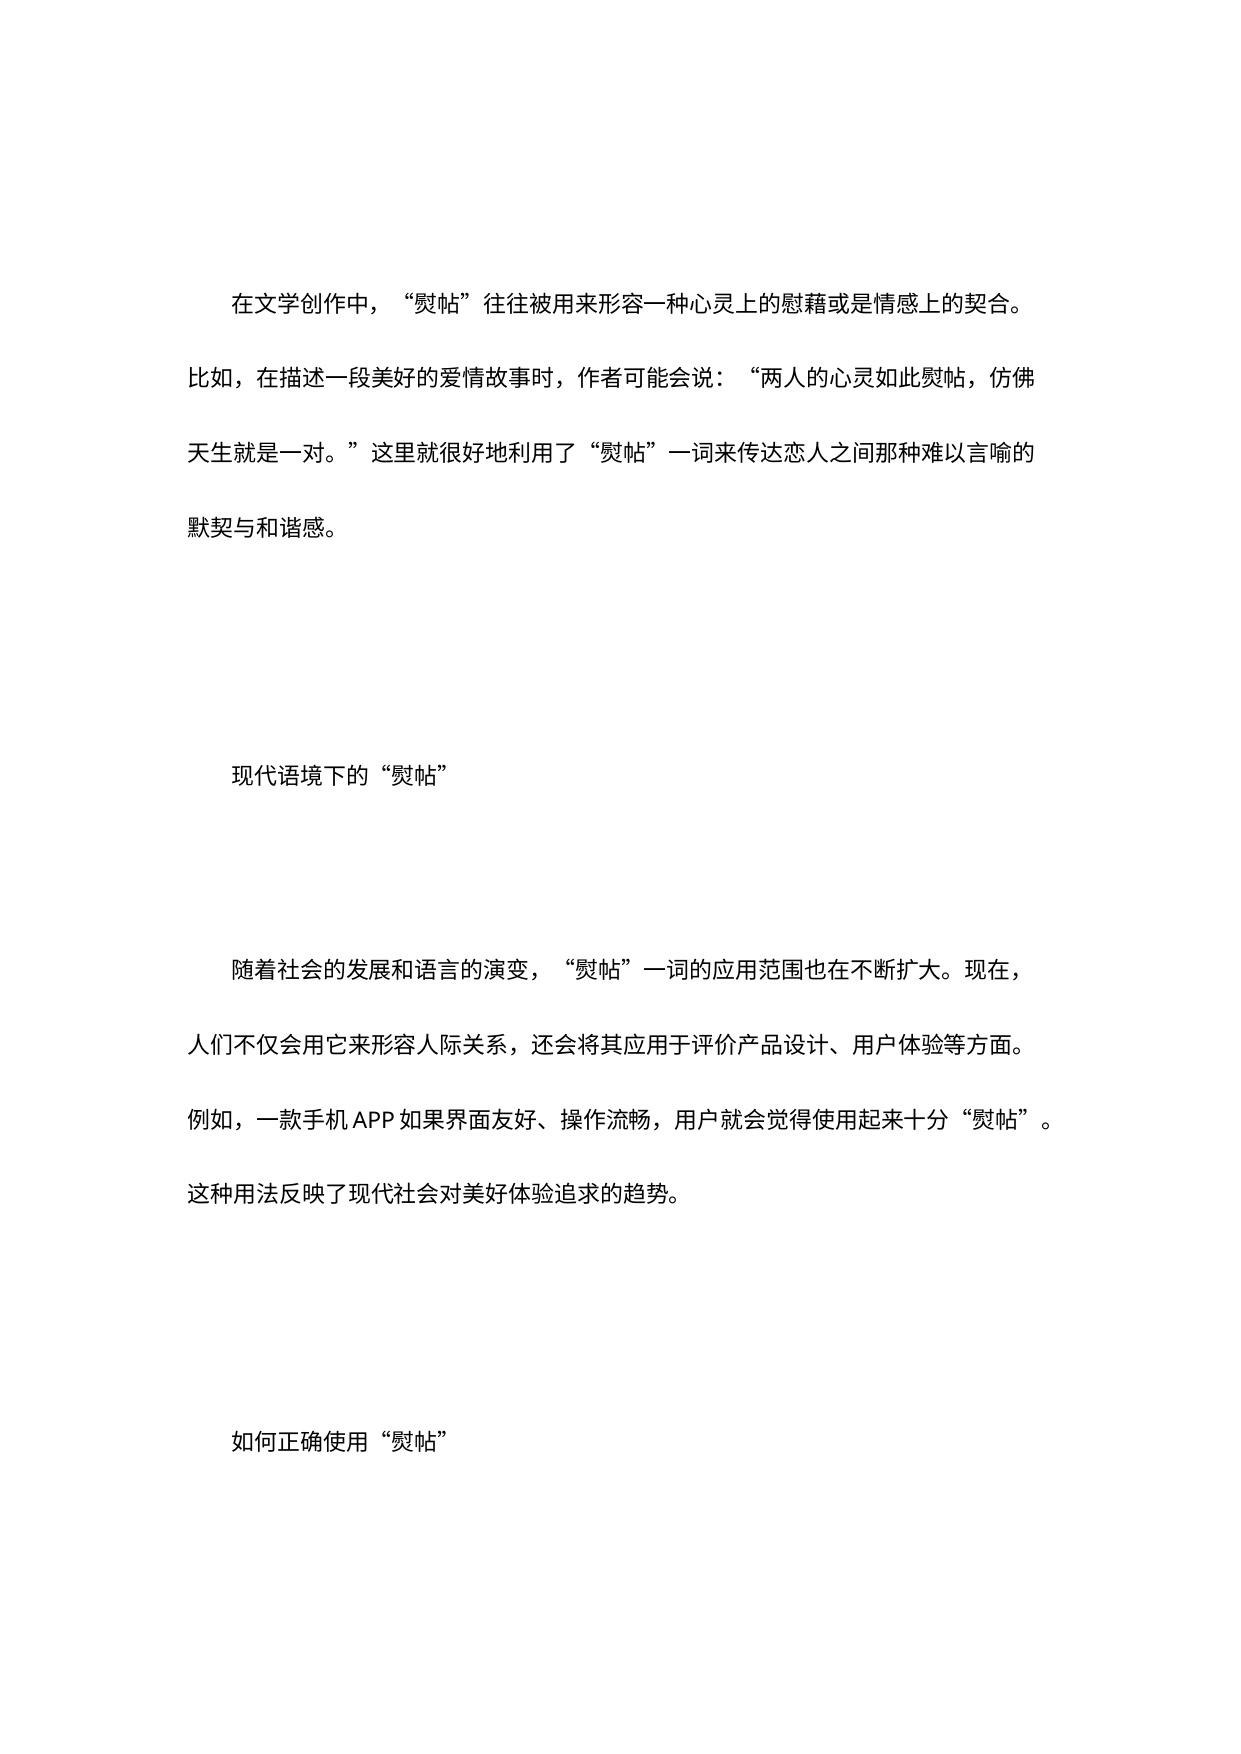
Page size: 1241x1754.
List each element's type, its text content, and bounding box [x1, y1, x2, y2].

text 如何正确使用“熨帖” [187, 1408, 1053, 1473]
text 现代语境下的“熨帖” [187, 742, 1053, 807]
text 随着社会的发展和语言的演变，“熨帖”一词的应用范围也在不断扩大。现在，人们不仅会用它来形容人际关系，还会将其应用于评价产品设计、用户体验等方面。例如，一款手机APP如果界面友好、操作流畅，用户就会觉得使用起来十分“熨帖”。这种用法反映了现代社会对美好体验追求的趋势。 [187, 936, 1053, 1225]
text 在文学创作中，“熨帖”往往被用来形容一种心灵上的慰藉或是情感上的契合。比如，在描述一段美好的爱情故事时，作者可能会说：“两人的心灵如此熨帖，仿佛天生就是一对。”这里就很好地利用了“熨帖”一词来传达恋人之间那种难以言喻的默契与和谐感。 [187, 270, 1053, 559]
